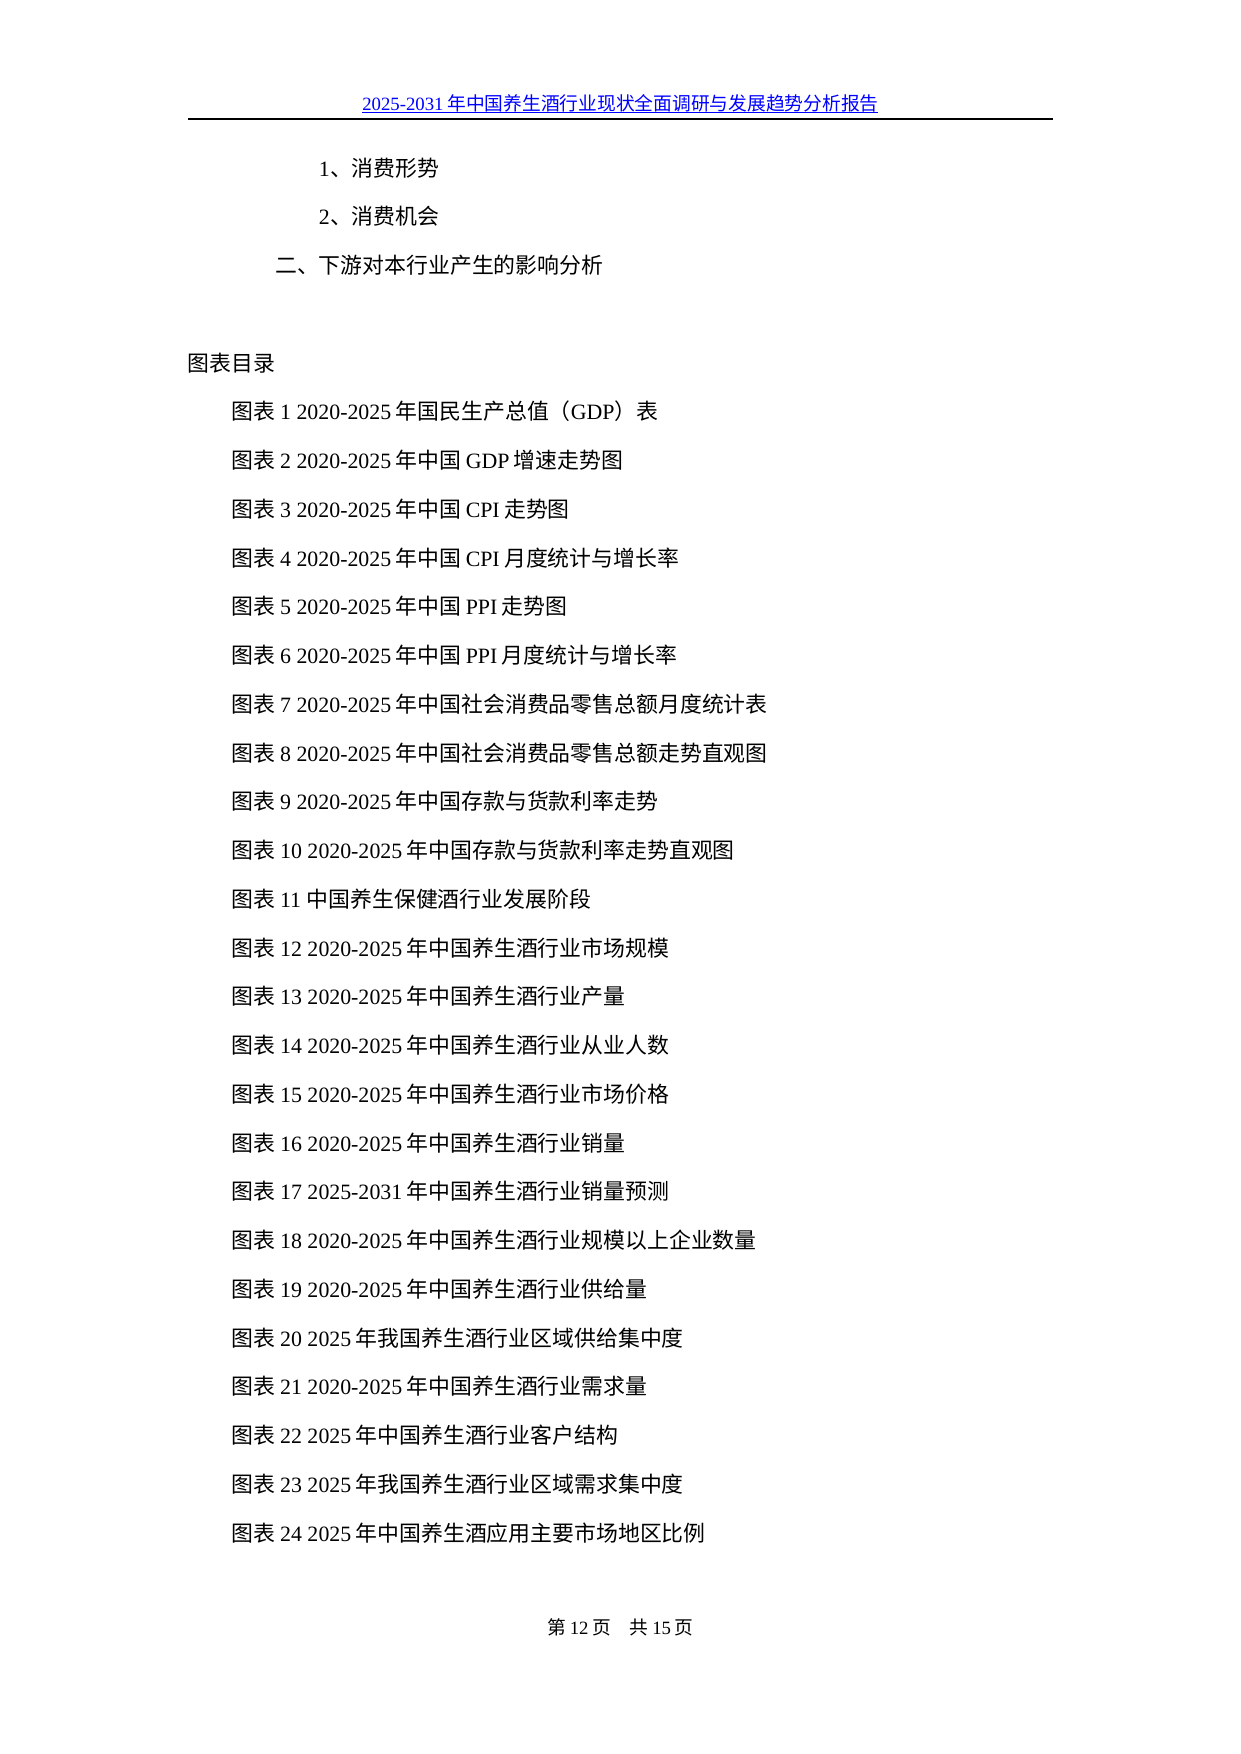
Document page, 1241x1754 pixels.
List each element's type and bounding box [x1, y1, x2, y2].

text [187, 150, 1053, 1548]
